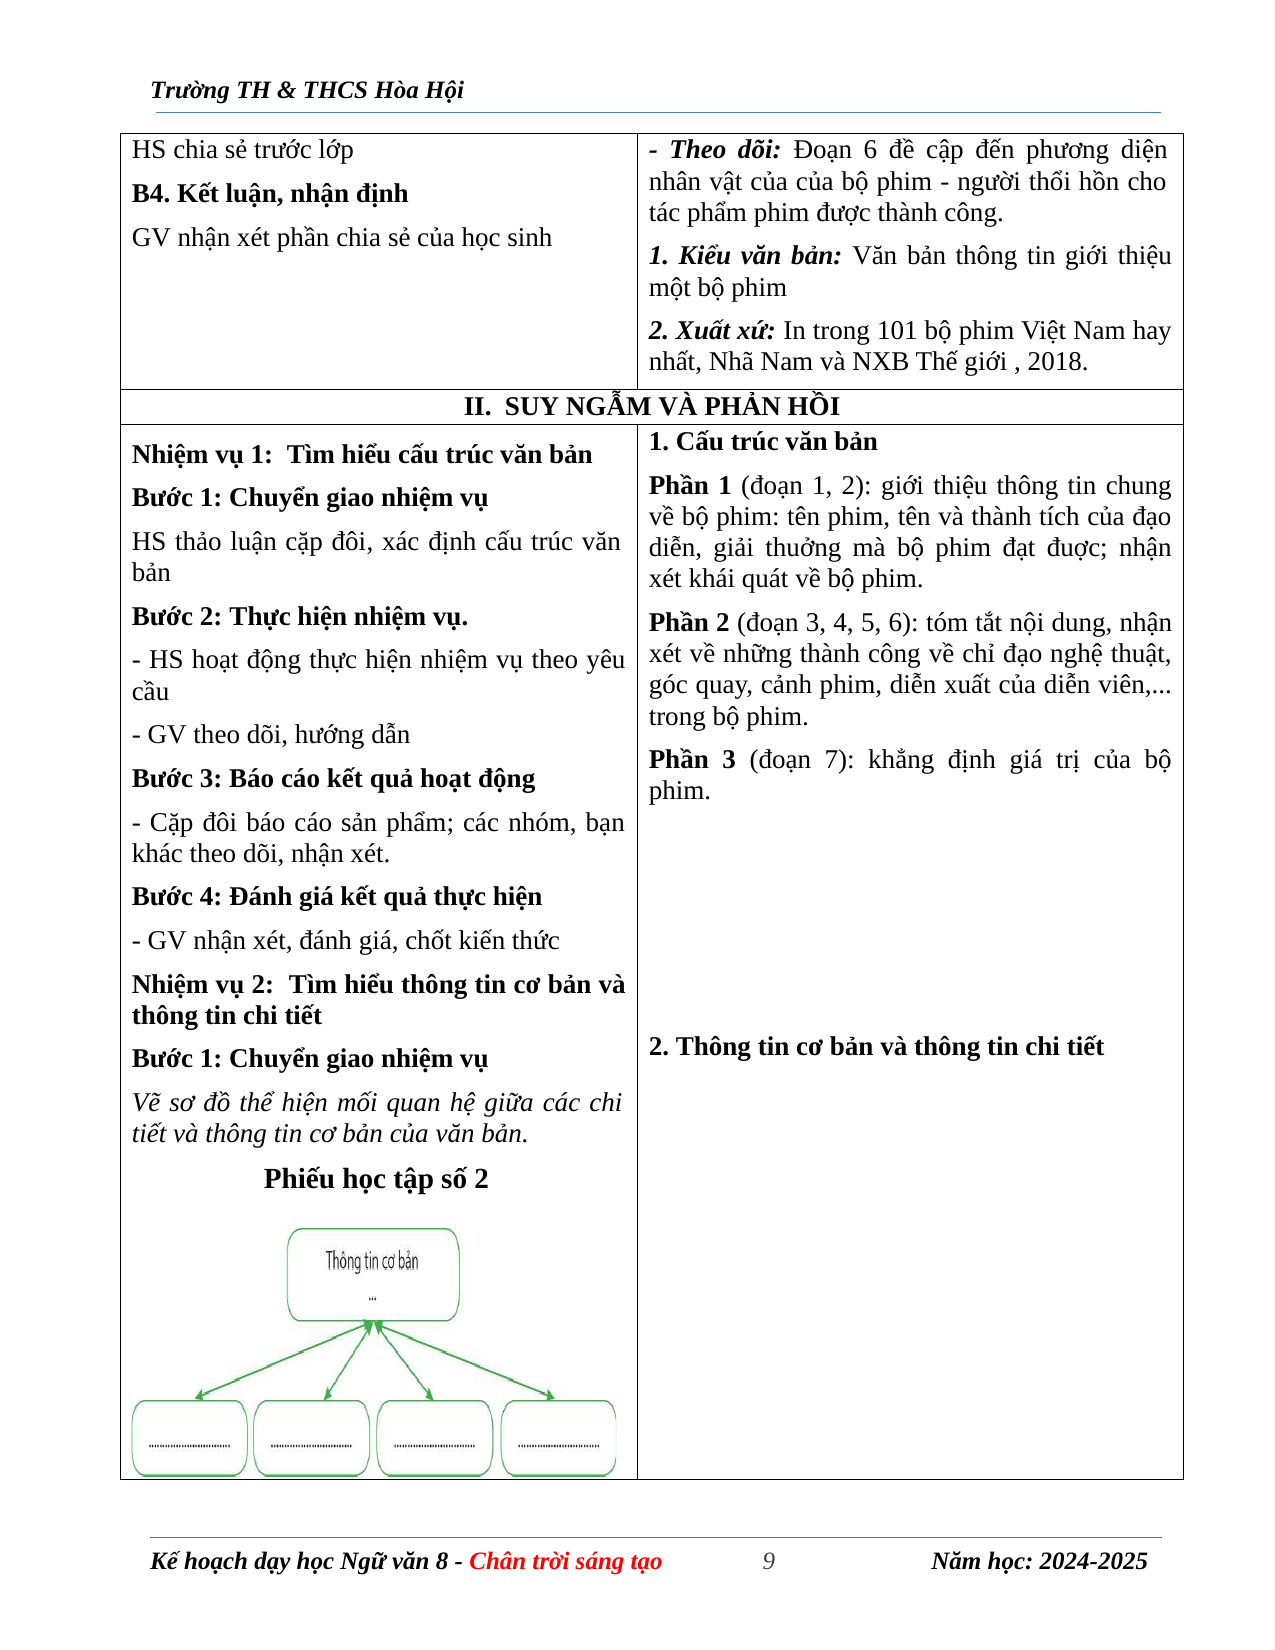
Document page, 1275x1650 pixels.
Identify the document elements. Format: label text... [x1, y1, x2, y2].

picture [131, 1228, 617, 1477]
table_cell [638, 425, 1183, 1478]
table_cell II. SUY NGẪM VÀ PHẢN HỒI [121, 390, 1183, 424]
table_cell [121, 134, 637, 389]
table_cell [638, 134, 1183, 389]
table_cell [121, 425, 637, 1478]
